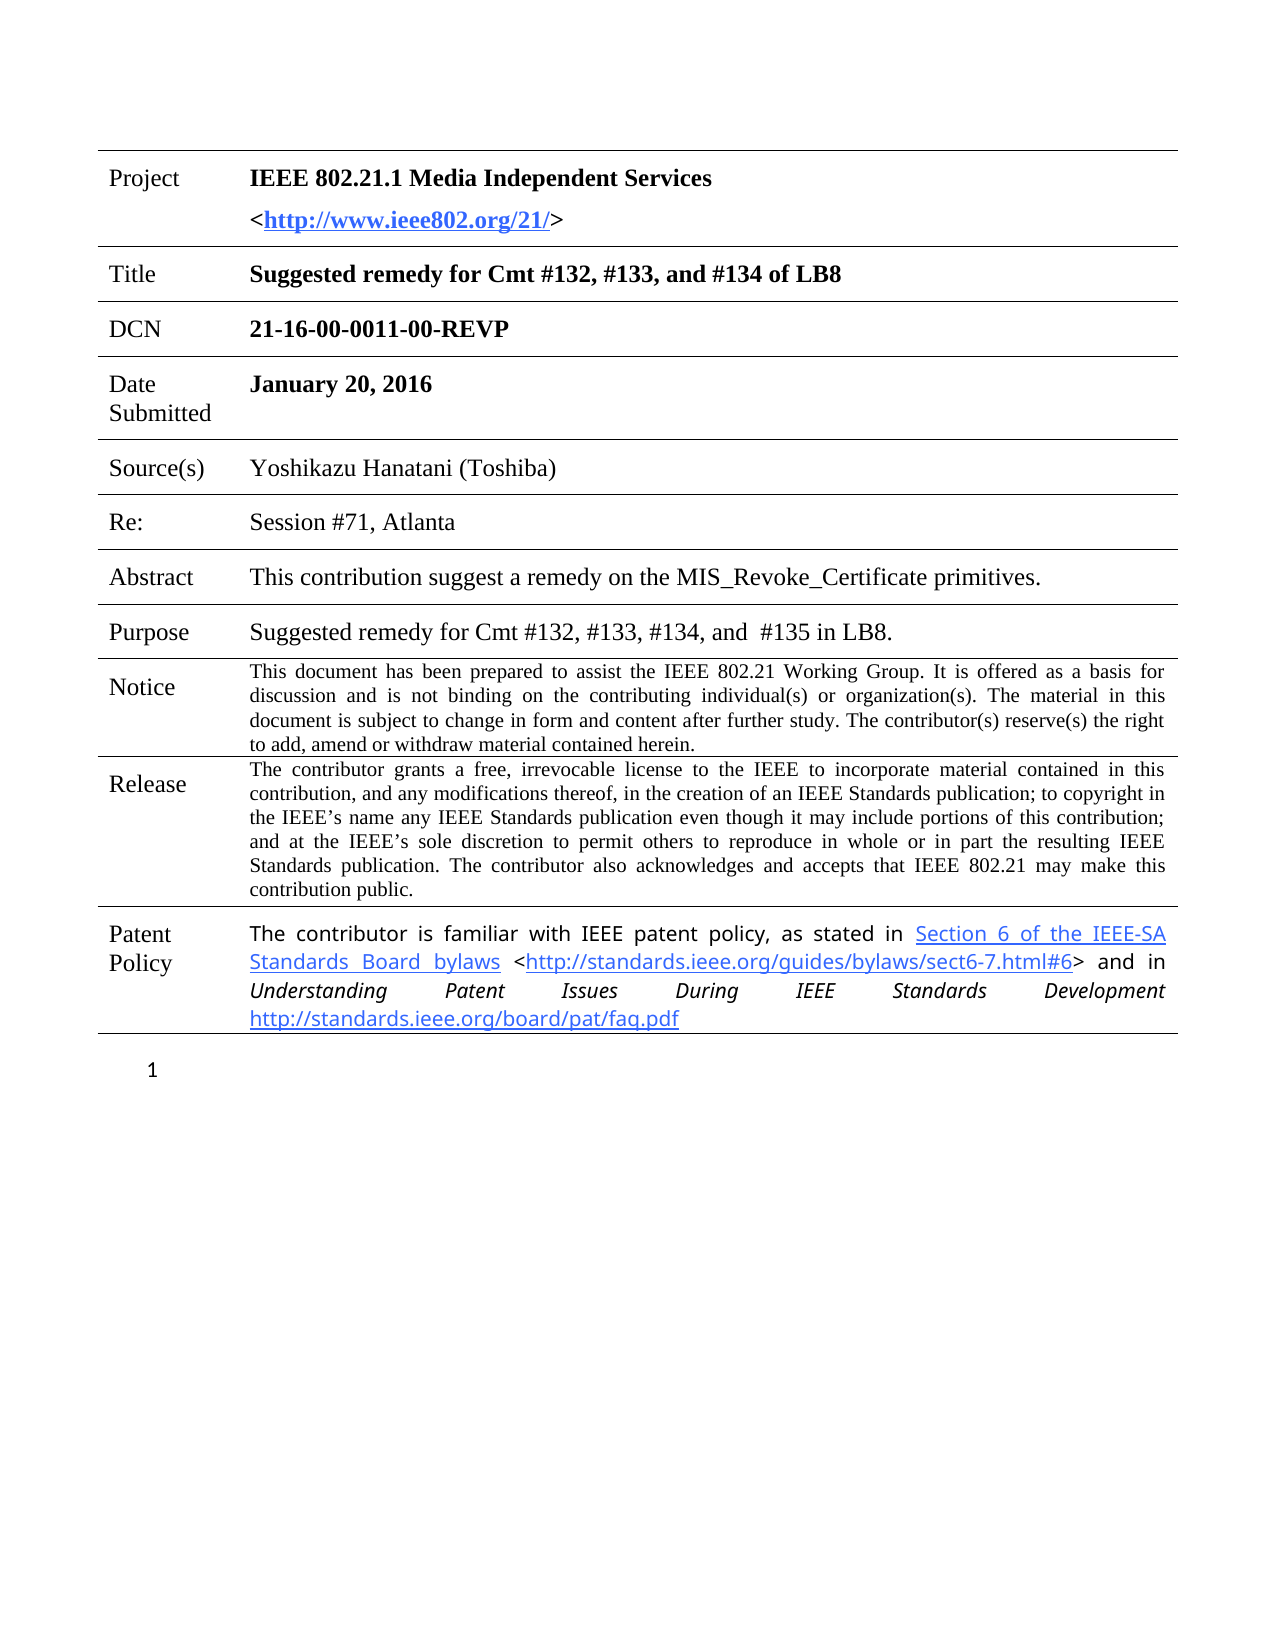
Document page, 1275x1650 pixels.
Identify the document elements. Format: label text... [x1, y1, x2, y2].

table_cell 21-16-00-0011-00-REVP [238, 302, 1177, 356]
table_cell Source(s) [98, 440, 238, 494]
table_cell This contribution suggest a remedy on the MIS_Revoke_Certificate primitives. [238, 550, 1177, 603]
table_cell Date Submitted [98, 357, 238, 439]
table_cell Notice [98, 659, 238, 756]
table_cell Abstract [98, 550, 238, 603]
table_cell Suggested remedy for Cmt #132, #133, and #134 of LB8 [238, 247, 1177, 301]
table_cell Re: [98, 495, 238, 549]
table_cell This document has been prepared to assist the IEEE 802.21 Working Group. It is offered as a basis for discussion and is not binding on the contributing individual(s) or organization(s). The material in this document is subject to change in form and content after further study. The contributor(s) reserve(s) the right to add, amend or withdraw material contained herein. [238, 659, 1177, 756]
table_header IEEE 802.21.1 Media Independent Services <http://www.ieee802.org/21/> [238, 151, 1177, 246]
table_header Project [98, 151, 238, 246]
table_cell Session #71, Atlanta [238, 495, 1177, 549]
table_cell Title [98, 247, 238, 301]
table_cell January 20, 2016 [238, 357, 1177, 439]
table_cell Yoshikazu Hanatani (Toshiba) [238, 440, 1177, 494]
table_cell Suggested remedy for Cmt #132, #133, #134, and #135 in LB8. [238, 605, 1177, 658]
table_cell DCN [98, 302, 238, 356]
table_cell Patent Policy [98, 907, 238, 1033]
table_cell Purpose [98, 605, 238, 658]
table_cell Release [98, 757, 238, 906]
table_cell The contributor grants a free, irrevocable license to the IEEE to incorporate material contained in this contribution, and any modifications thereof, in the creation of an IEEE Standards publication; to copyright in the IEEE’s name any IEEE Standards publication even though it may include portions of this contribution; and at the IEEE’s sole discretion to permit others to reproduce in whole or in part the resulting IEEE Standards publication. The contributor also acknowledges and accepts that IEEE 802.21 may make this contribution public. [238, 757, 1177, 906]
table_cell The contributor is familiar with IEEE patent policy, as stated in Section 6 of the IEEE-SA Standards Board bylaws <http://standards.ieee.org/guides/bylaws/sect6-7.html#6> and in Understanding Patent Issues During IEEE Standards Development http://standards.ieee.org/board/pat/faq.pdf [238, 907, 1177, 1033]
